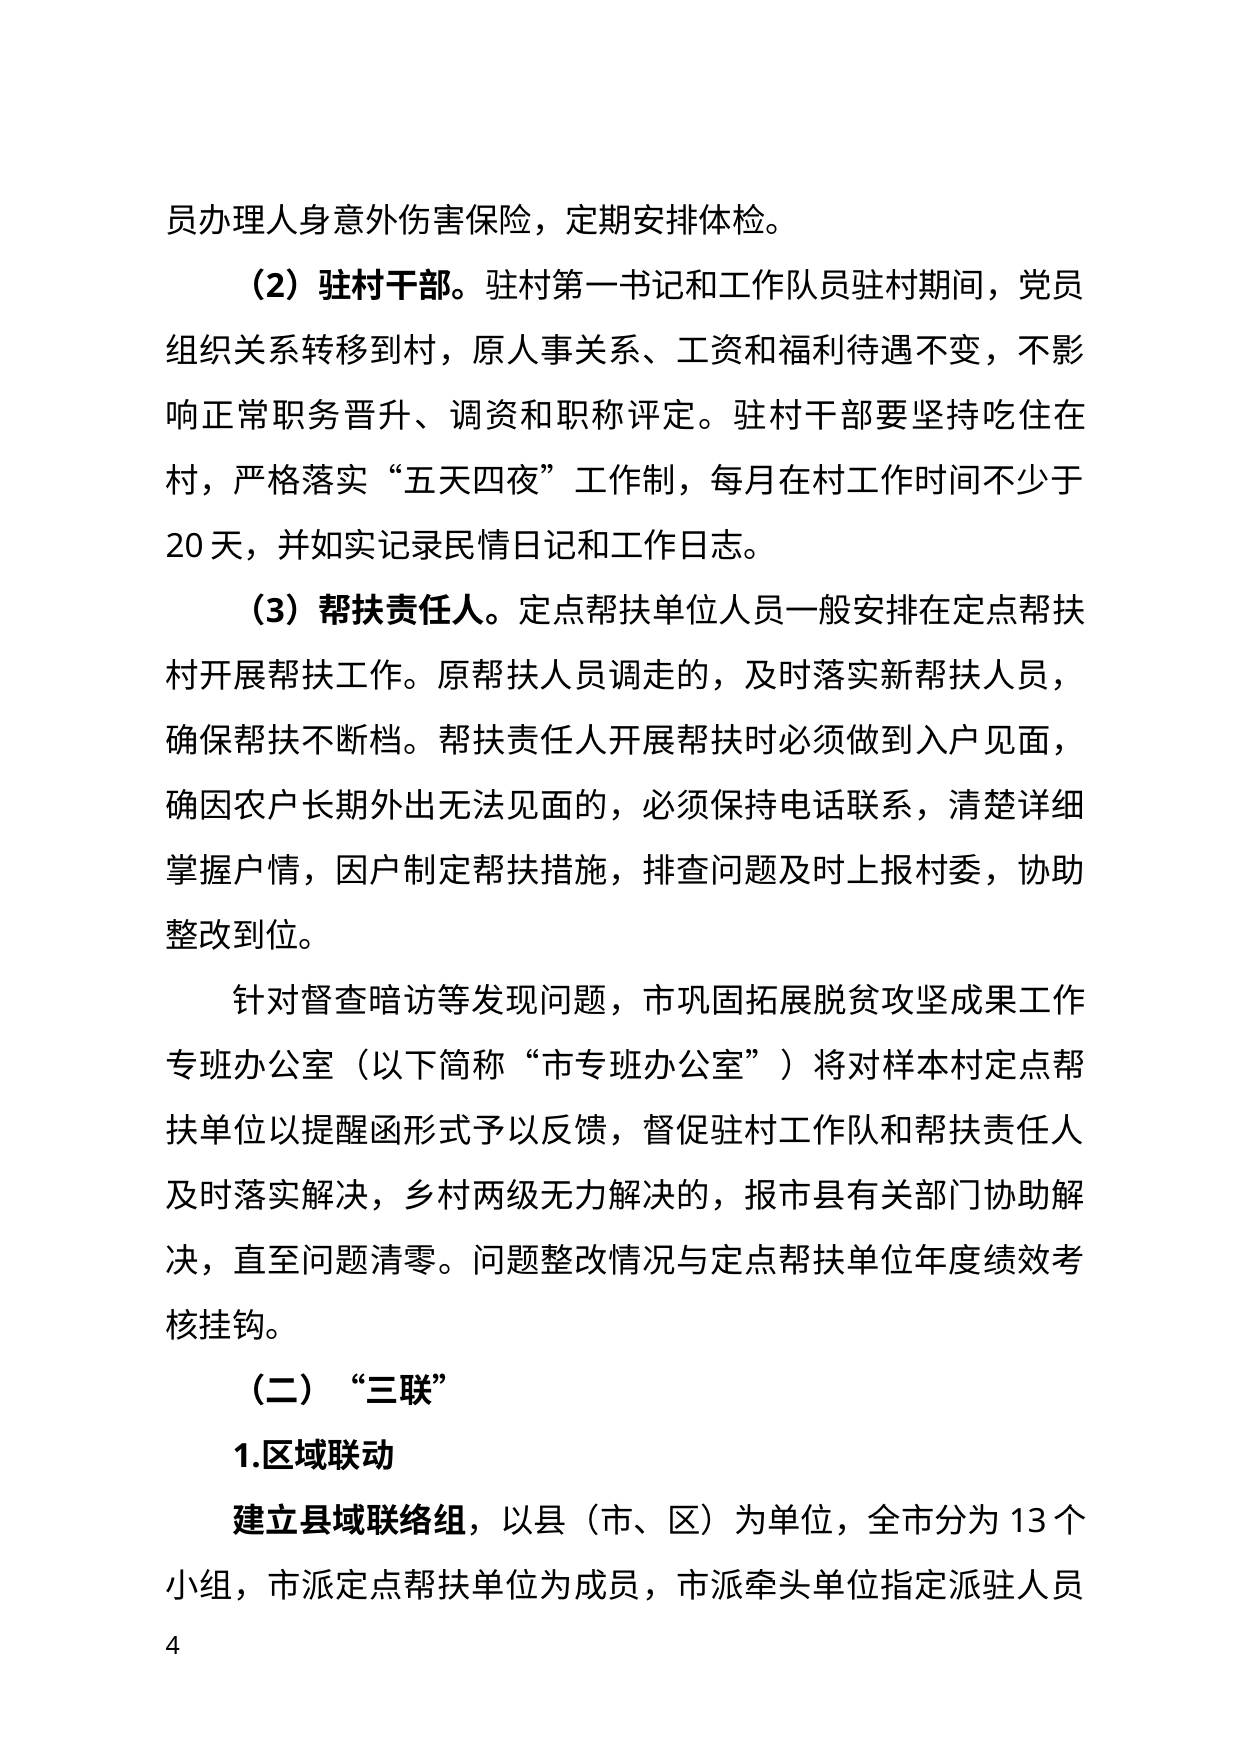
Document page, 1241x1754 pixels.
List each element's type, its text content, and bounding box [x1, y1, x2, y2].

text （2）驻村干部。驻村第一书记和工作队员驻村期间，党员组织关系转移到村，原人事关系、工资和福利待遇不变，不影响正常职务晋升、调资和职称评定。驻村干部要坚持吃住在村，严格落实“五天四夜”工作制，每月在村工作时间不少于20天，并如实记录民情日记和工作日志。 [165, 251, 1087, 576]
text 1.区域联动 [165, 1421, 1087, 1486]
text 针对督查暗访等发现问题，市巩固拓展脱贫攻坚成果工作专班办公室（以下简称“市专班办公室”）将对样本村定点帮扶单位以提醒函形式予以反馈，督促驻村工作队和帮扶责任人及时落实解决，乡村两级无力解决的，报市县有关部门协助解决，直至问题清零。问题整改情况与定点帮扶单位年度绩效考核挂钩。 [165, 966, 1087, 1356]
text （二）“三联” [165, 1356, 1087, 1421]
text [165, 1486, 1087, 1616]
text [165, 186, 1087, 251]
text （3）帮扶责任人。定点帮扶单位人员一般安排在定点帮扶村开展帮扶工作。原帮扶人员调走的，及时落实新帮扶人员，确保帮扶不断档。帮扶责任人开展帮扶时必须做到入户见面，确因农户长期外出无法见面的，必须保持电话联系，清楚详细掌握户情，因户制定帮扶措施，排查问题及时上报村委，协助整改到位。 [165, 576, 1087, 966]
